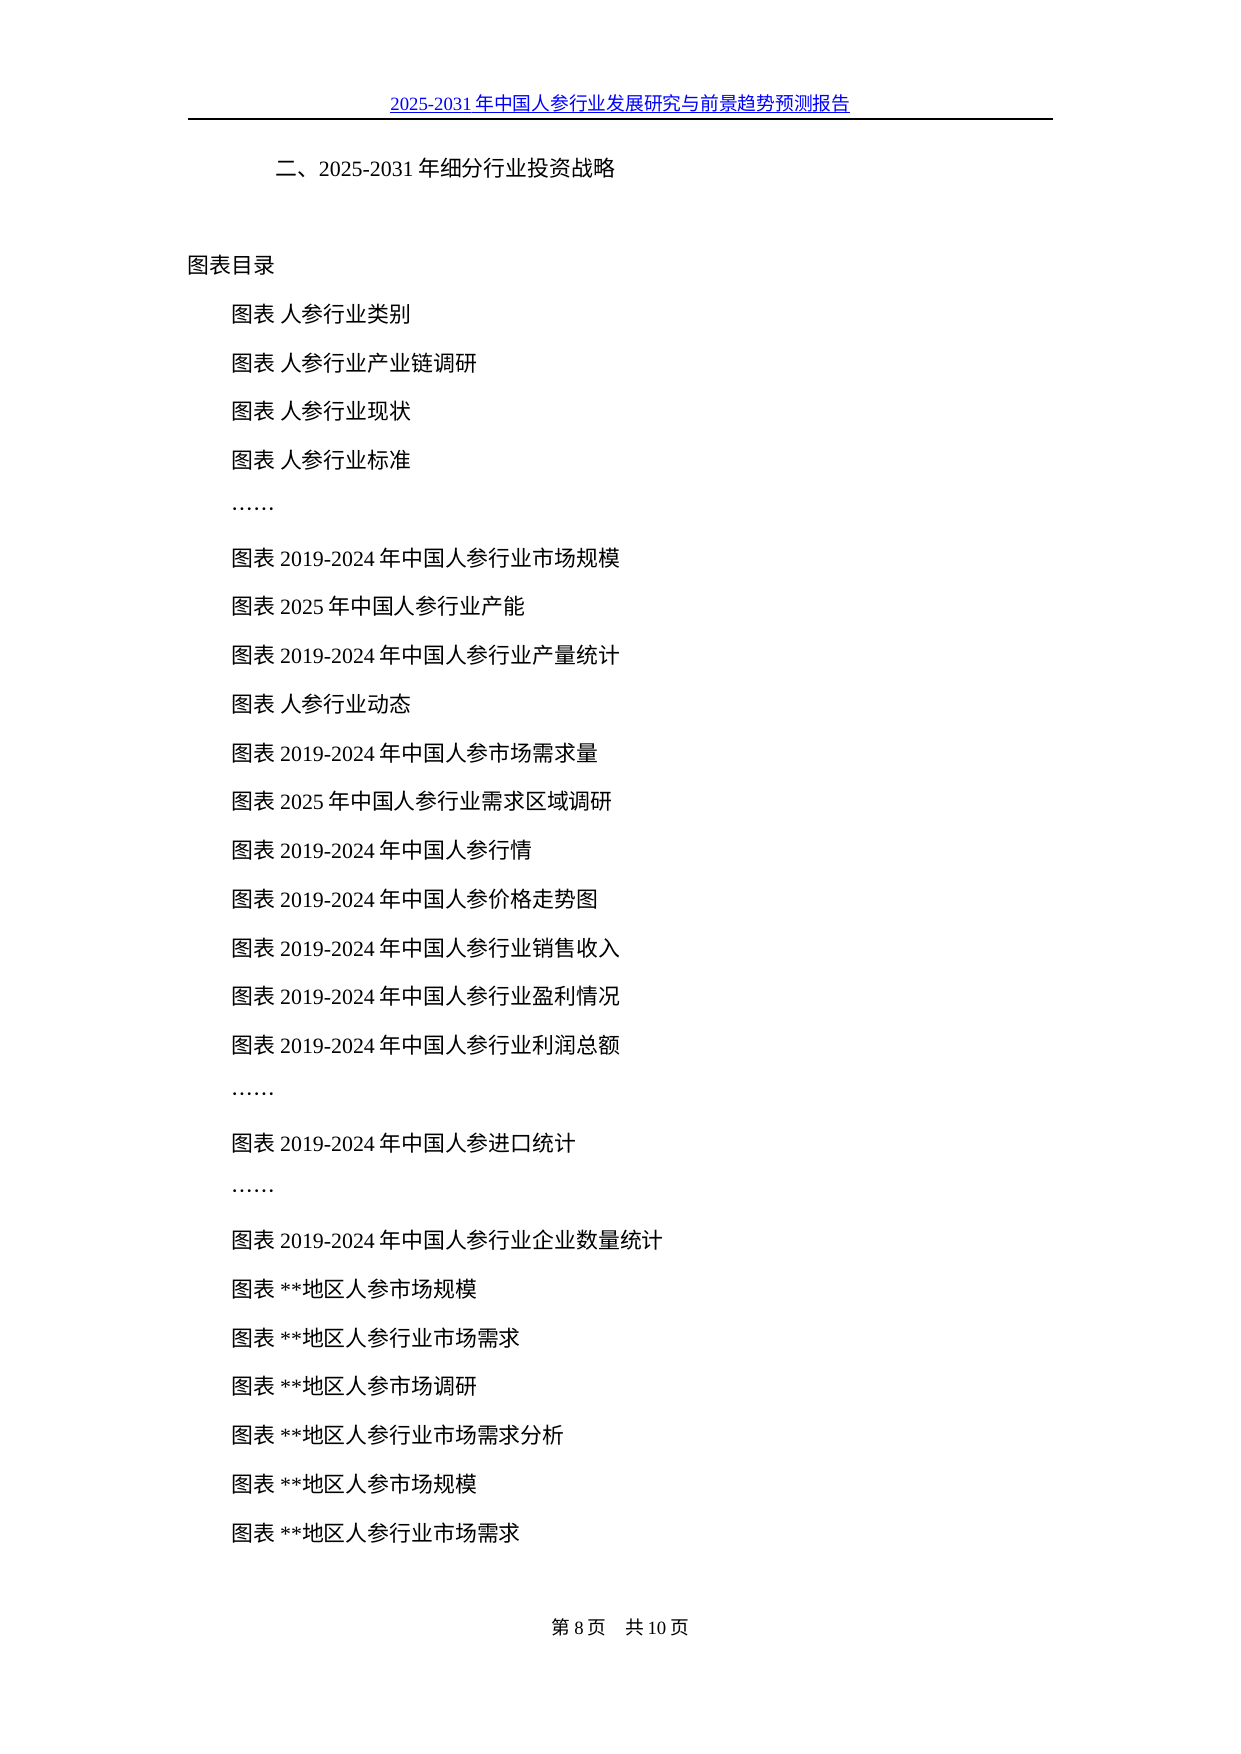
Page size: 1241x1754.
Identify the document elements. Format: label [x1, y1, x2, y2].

text [187, 150, 1053, 1548]
